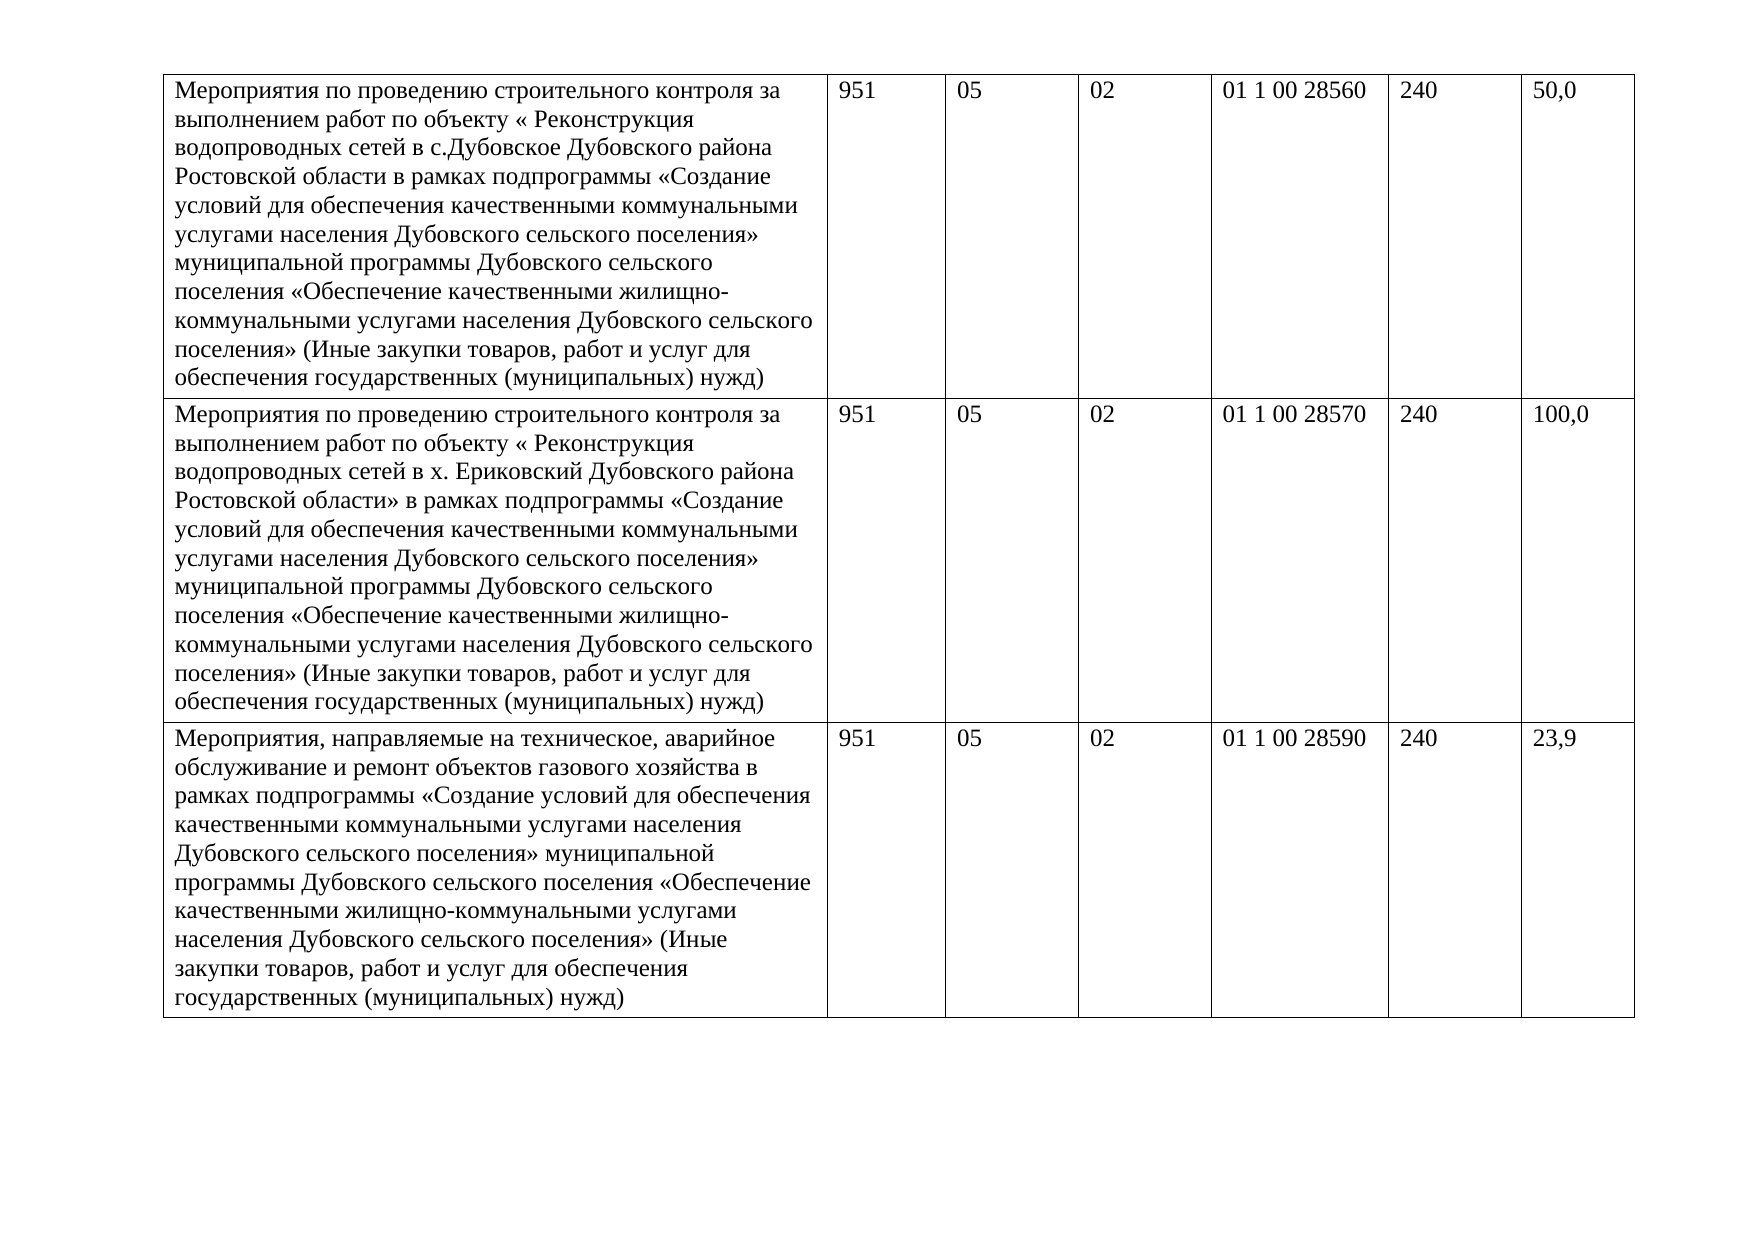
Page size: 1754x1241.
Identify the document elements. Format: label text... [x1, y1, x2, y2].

table_cell 23,9 [1522, 723, 1634, 1017]
table_cell 240 [1389, 75, 1521, 398]
table_cell 100,0 [1522, 399, 1634, 722]
table_cell Мероприятия по проведению строительного контроля за выполнением работ по объекту « Реконструкция водопроводных сетей в с.Дубовское Дубовского района Ростовской области в рамках подпрограммы «Создание условий для обеспечения качественными коммунальными услугами населения Дубовского сельского поселения» муниципальной программы Дубовского сельского поселения «Обеспечение качественными жилищно-коммунальными услугами населения Дубовского сельского поселения» (Иные закупки товаров, работ и услуг для обеспечения государственных (муниципальных) нужд) [164, 75, 827, 398]
table_cell 240 [1389, 723, 1521, 1017]
table_cell Мероприятия по проведению строительного контроля за выполнением работ по объекту « Реконструкция водопроводных сетей в х. Ериковский Дубовского района Ростовской области» в рамках подпрограммы «Создание условий для обеспечения качественными коммунальными услугами населения Дубовского сельского поселения» муниципальной программы Дубовского сельского поселения «Обеспечение качественными жилищно-коммунальными услугами населения Дубовского сельского поселения» (Иные закупки товаров, работ и услуг для обеспечения государственных (муниципальных) нужд) [164, 399, 827, 722]
table_cell 02 [1079, 723, 1211, 1017]
table_cell 01 1 00 28570 [1212, 399, 1388, 722]
table_cell 02 [1079, 399, 1211, 722]
table_cell 951 [828, 399, 945, 722]
table_cell 05 [946, 75, 1078, 398]
table_cell 240 [1389, 399, 1521, 722]
table_cell 01 1 00 28560 [1212, 75, 1388, 398]
table_cell 50,0 [1522, 75, 1634, 398]
table_cell 951 [828, 75, 945, 398]
table_cell 05 [946, 723, 1078, 1017]
table_cell 01 1 00 28590 [1212, 723, 1388, 1017]
table_cell 951 [828, 723, 945, 1017]
table_cell Мероприятия, направляемые на техническое, аварийное обслуживание и ремонт объектов газового хозяйства в рамках подпрограммы «Создание условий для обеспечения качественными коммунальными услугами населения Дубовского сельского поселения» муниципальной программы Дубовского сельского поселения «Обеспечение качественными жилищно-коммунальными услугами населения Дубовского сельского поселения» (Иные закупки товаров, работ и услуг для обеспечения государственных (муниципальных) нужд) [164, 723, 827, 1017]
table_cell 02 [1079, 75, 1211, 398]
table_cell 05 [946, 399, 1078, 722]
